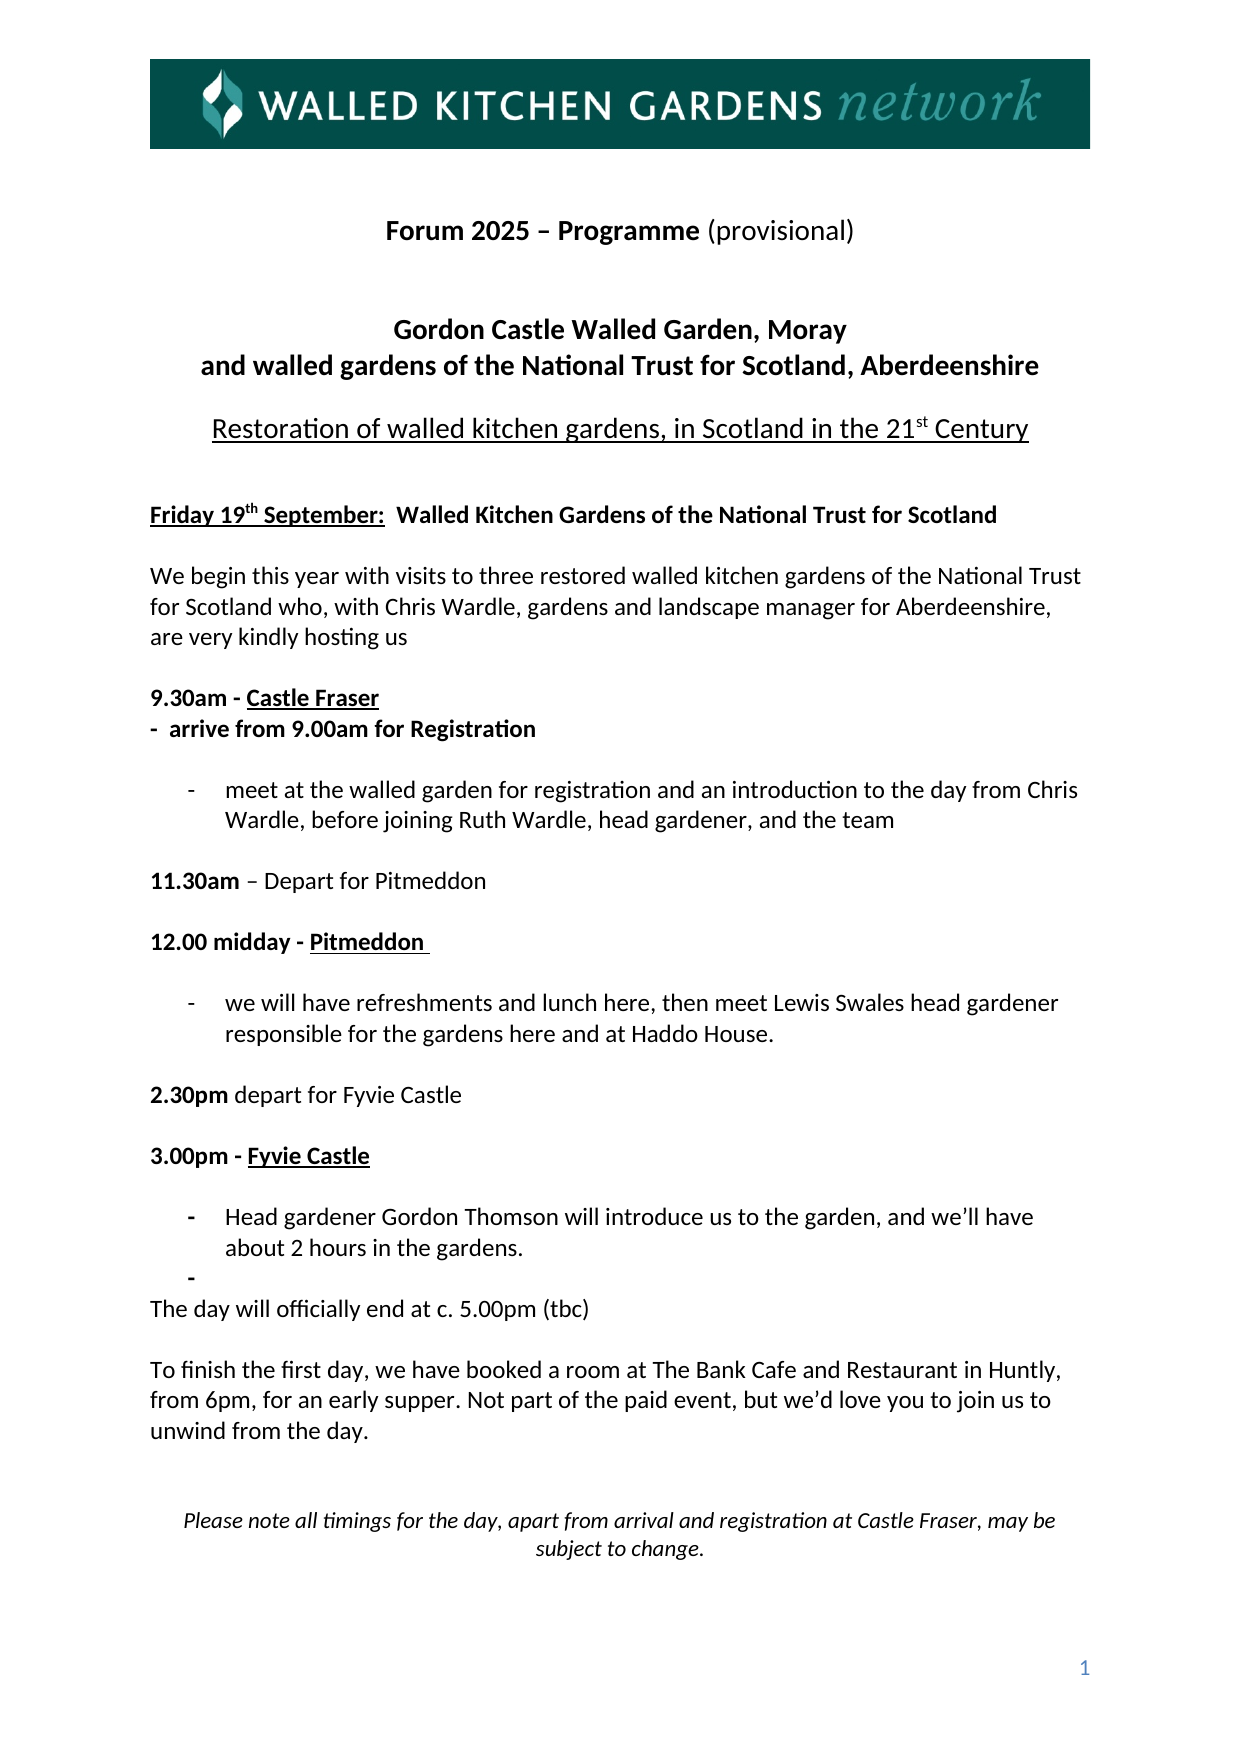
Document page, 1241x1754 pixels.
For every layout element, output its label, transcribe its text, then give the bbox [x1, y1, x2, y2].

list Head gardener Gordon Thomson will introduce us to the garden, and we’ll have about 2 hours in the gardens. [187, 1201, 1090, 1262]
text We begin this year with visits to three restored walled kitchen gardens of the National Trust for Scotland who, with Chris Wardle, gardens and landscape manager for Aberdeenshire, are very kindly hosting us [150, 560, 1090, 652]
text Restoration of walled kitchen gardens, in Scotland in the 21st Century [150, 411, 1090, 446]
text 11.30am – Depart for Pitmeddon [150, 866, 1090, 896]
text Friday 19th September: Walled Kitchen Gardens of the National Trust for Scotland [150, 499, 1090, 530]
text 9.30am - Castle Fraser [150, 682, 1090, 713]
text 12.00 midday - Pitmeddon [150, 927, 1090, 957]
text 2.30pm depart for Fyvie Castle [150, 1079, 1090, 1110]
text Please note all timings for the day, apart from arrival and registration at Castle Fraser, may be subject to change. [150, 1506, 1090, 1562]
list we will have refreshments and lunch here, then meet Lewis Swales head gardener responsible for the gardens here and at Haddo House. [187, 988, 1090, 1049]
text and walled gardens of the National Trust for Scotland, Aberdeenshire [150, 347, 1090, 383]
text 3.00pm - Fyvie Castle [150, 1140, 1090, 1171]
picture [150, 59, 1091, 149]
text - arrive from 9.00am for Registration [150, 713, 1090, 743]
list meet at the walled garden for registration and an introduction to the day from Chris Wardle, before joining Ruth Wardle, head gardener, and the team [187, 774, 1090, 835]
text Gordon Castle Walled Garden, Moray [150, 311, 1090, 347]
text To finish the first day, we have booked a room at The Bank Cafe and Restaurant in Huntly, from 6pm, for an early supper. Not part of the paid event, but we’d love you to join us to unwind from the day. [150, 1354, 1090, 1445]
text The day will officially end at c. 5.00pm (tbc) [150, 1293, 1090, 1323]
